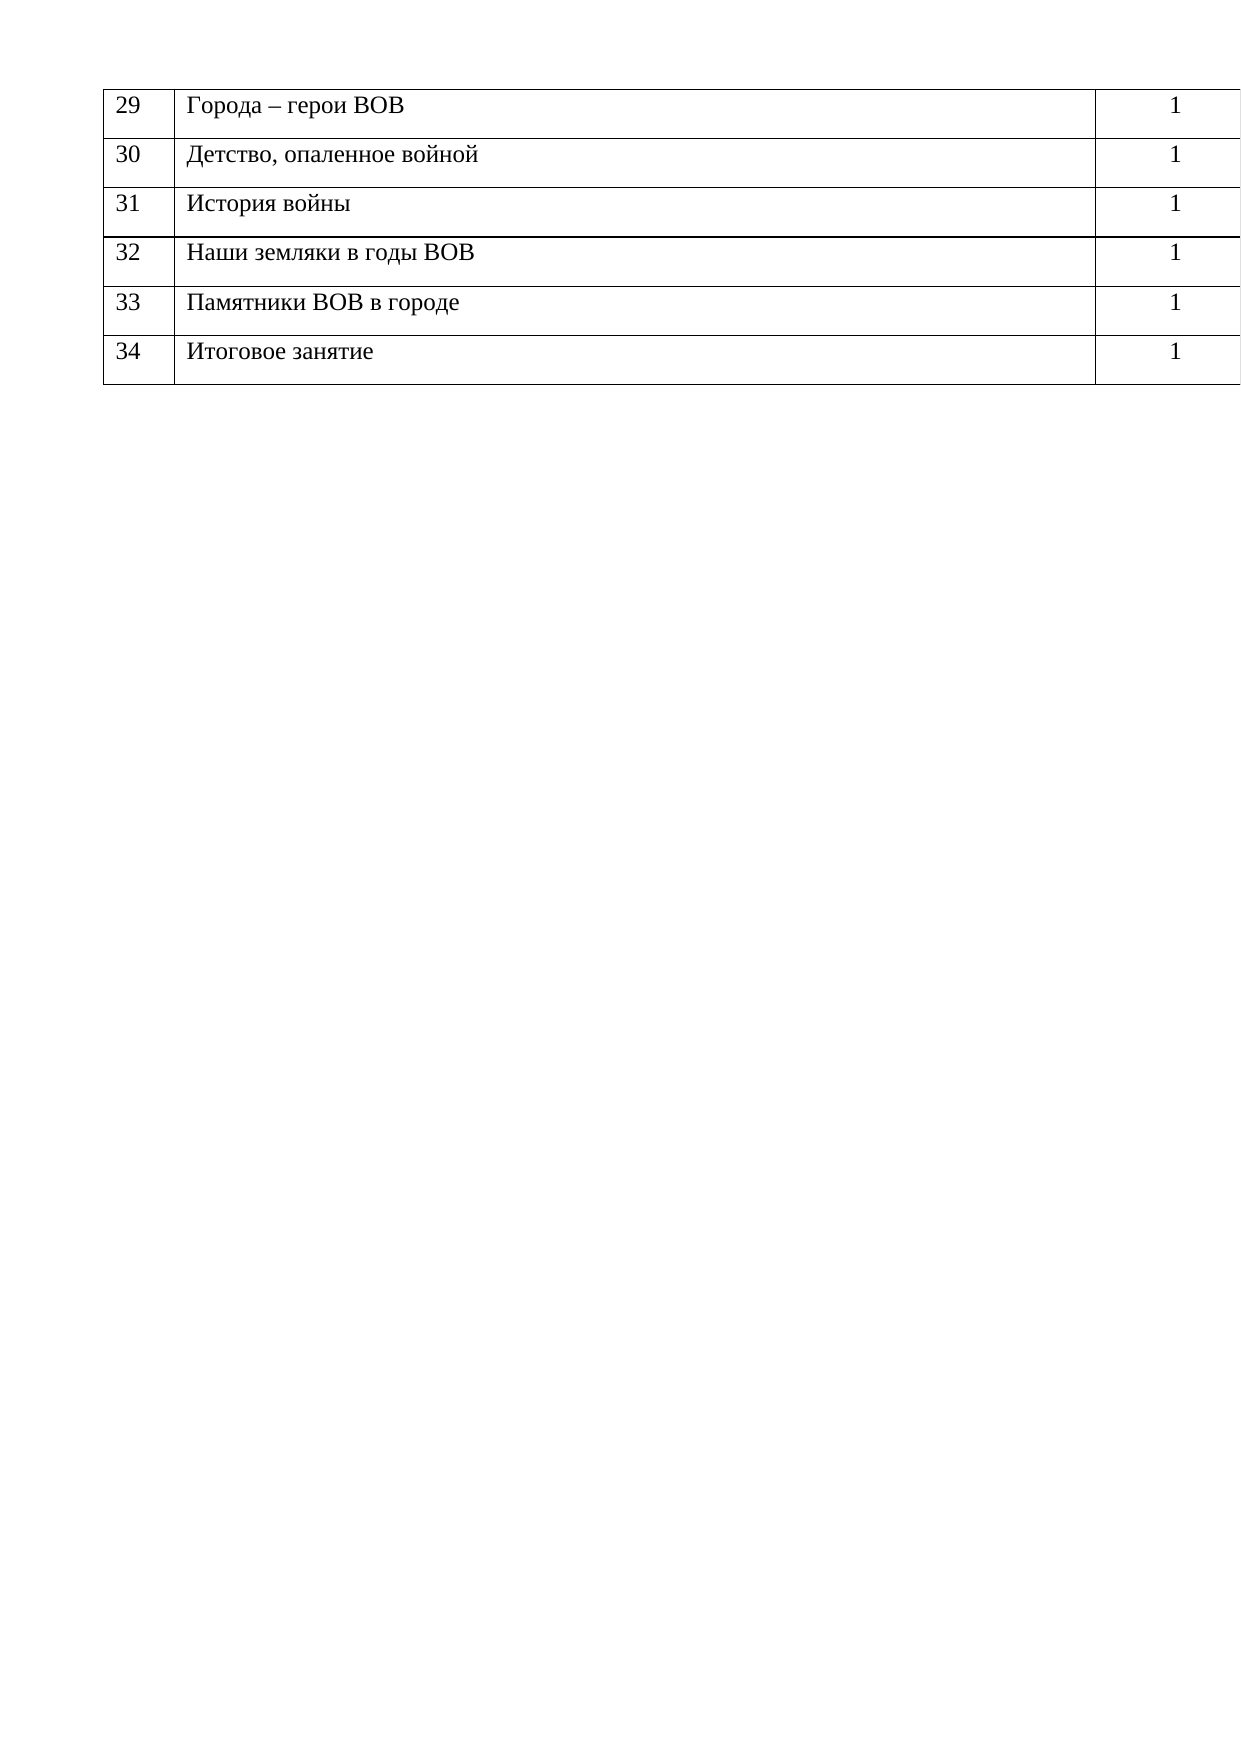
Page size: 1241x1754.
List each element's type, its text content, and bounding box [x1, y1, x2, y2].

table_cell Города – герои ВОВ [175, 90, 1095, 138]
table_cell 30 [104, 139, 174, 187]
table_cell 1 [1096, 336, 1240, 384]
table_cell 1 [1096, 238, 1240, 286]
table_cell 33 [104, 287, 174, 335]
table_cell 1 [1096, 139, 1240, 187]
table_cell Памятники ВОВ в городе [175, 287, 1095, 335]
table_cell 29 [104, 90, 174, 138]
table_cell 1 [1096, 90, 1240, 138]
table_cell Детство, опаленное войной [175, 139, 1095, 187]
table_cell 31 [104, 188, 174, 236]
table_cell 1 [1096, 188, 1240, 236]
table_cell История войны [175, 188, 1095, 236]
table_cell Наши земляки в годы ВОВ [175, 238, 1095, 286]
table_cell 34 [104, 336, 174, 384]
table_cell Итоговое занятие [175, 336, 1095, 384]
table_cell 32 [104, 238, 174, 286]
table_cell 1 [1096, 287, 1240, 335]
